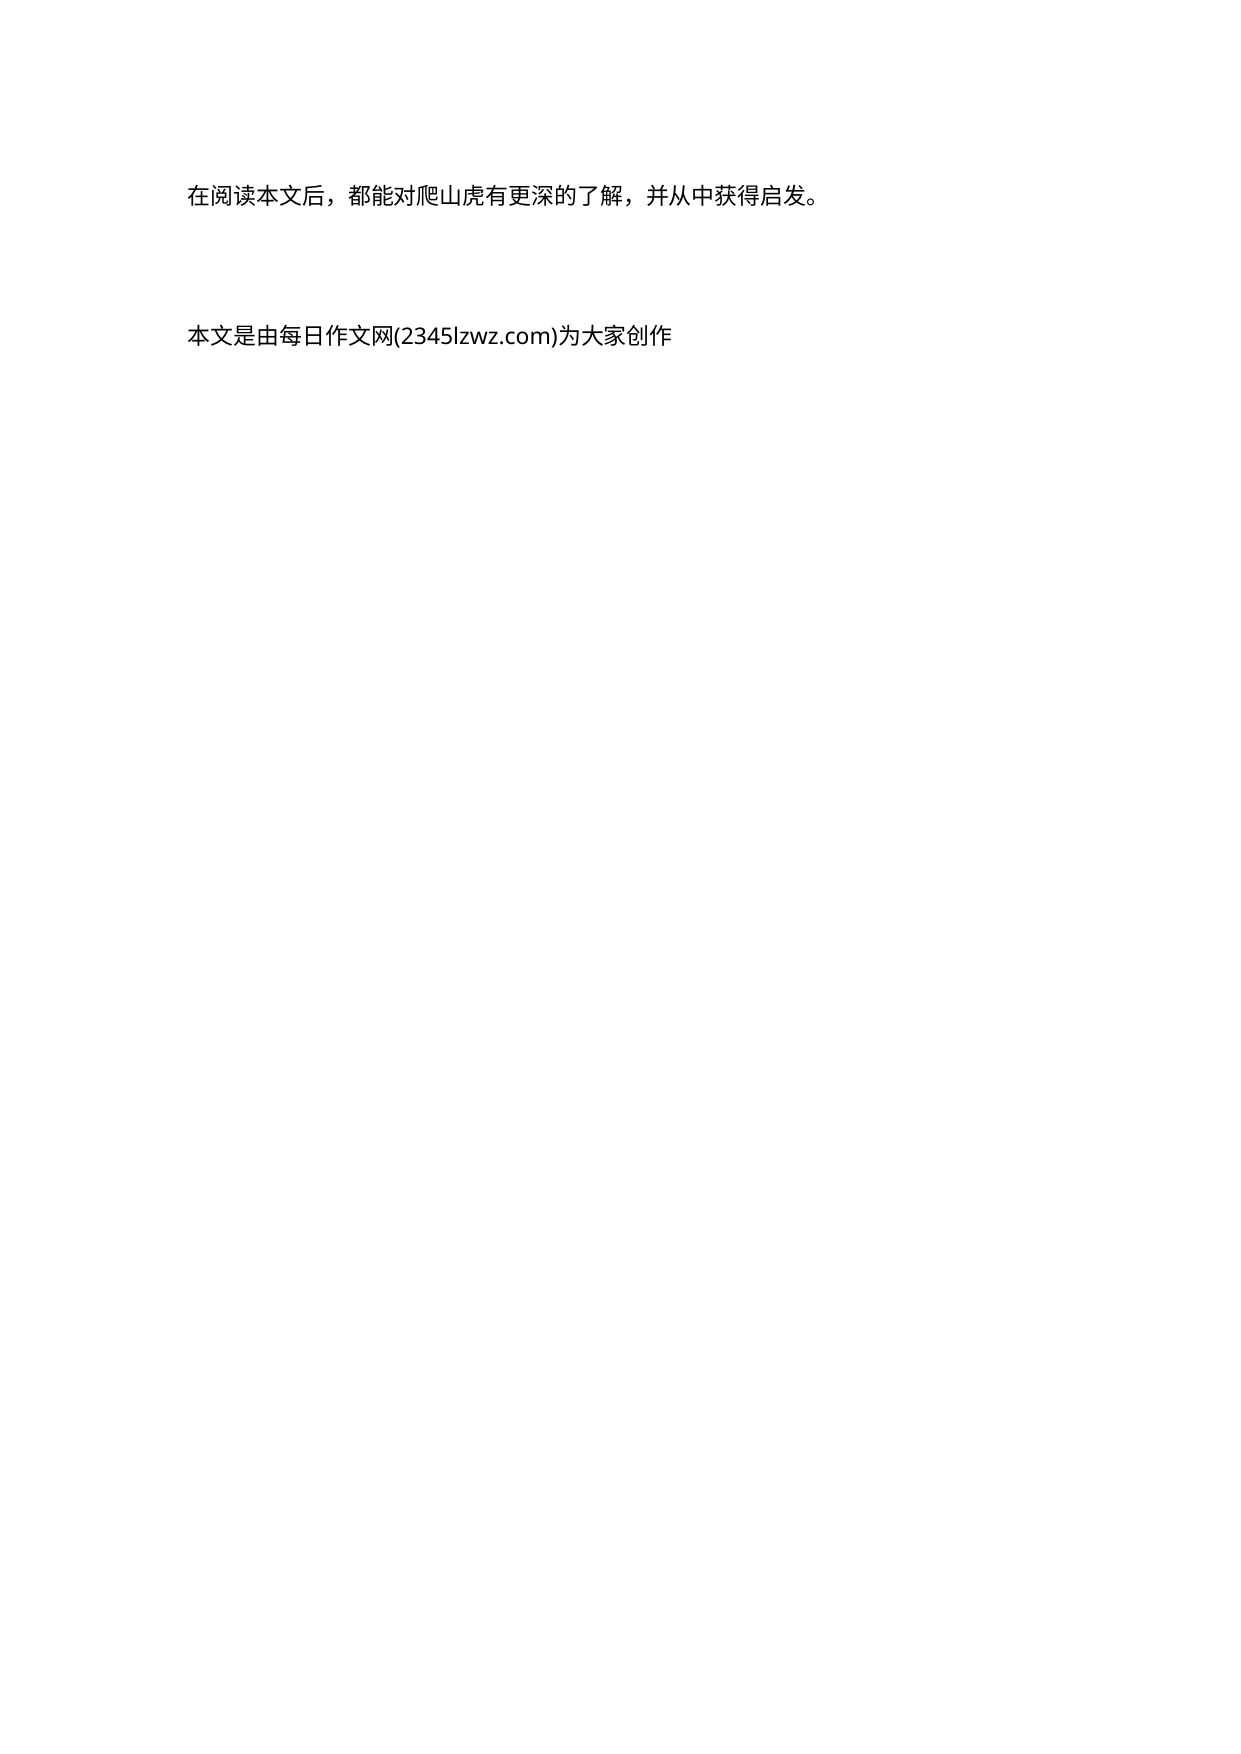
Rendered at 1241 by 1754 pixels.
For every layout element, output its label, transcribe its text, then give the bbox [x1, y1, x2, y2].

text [187, 162, 1053, 227]
text 本文是由每日作文网(2345lzwz.com)为大家创作 [187, 302, 1053, 367]
